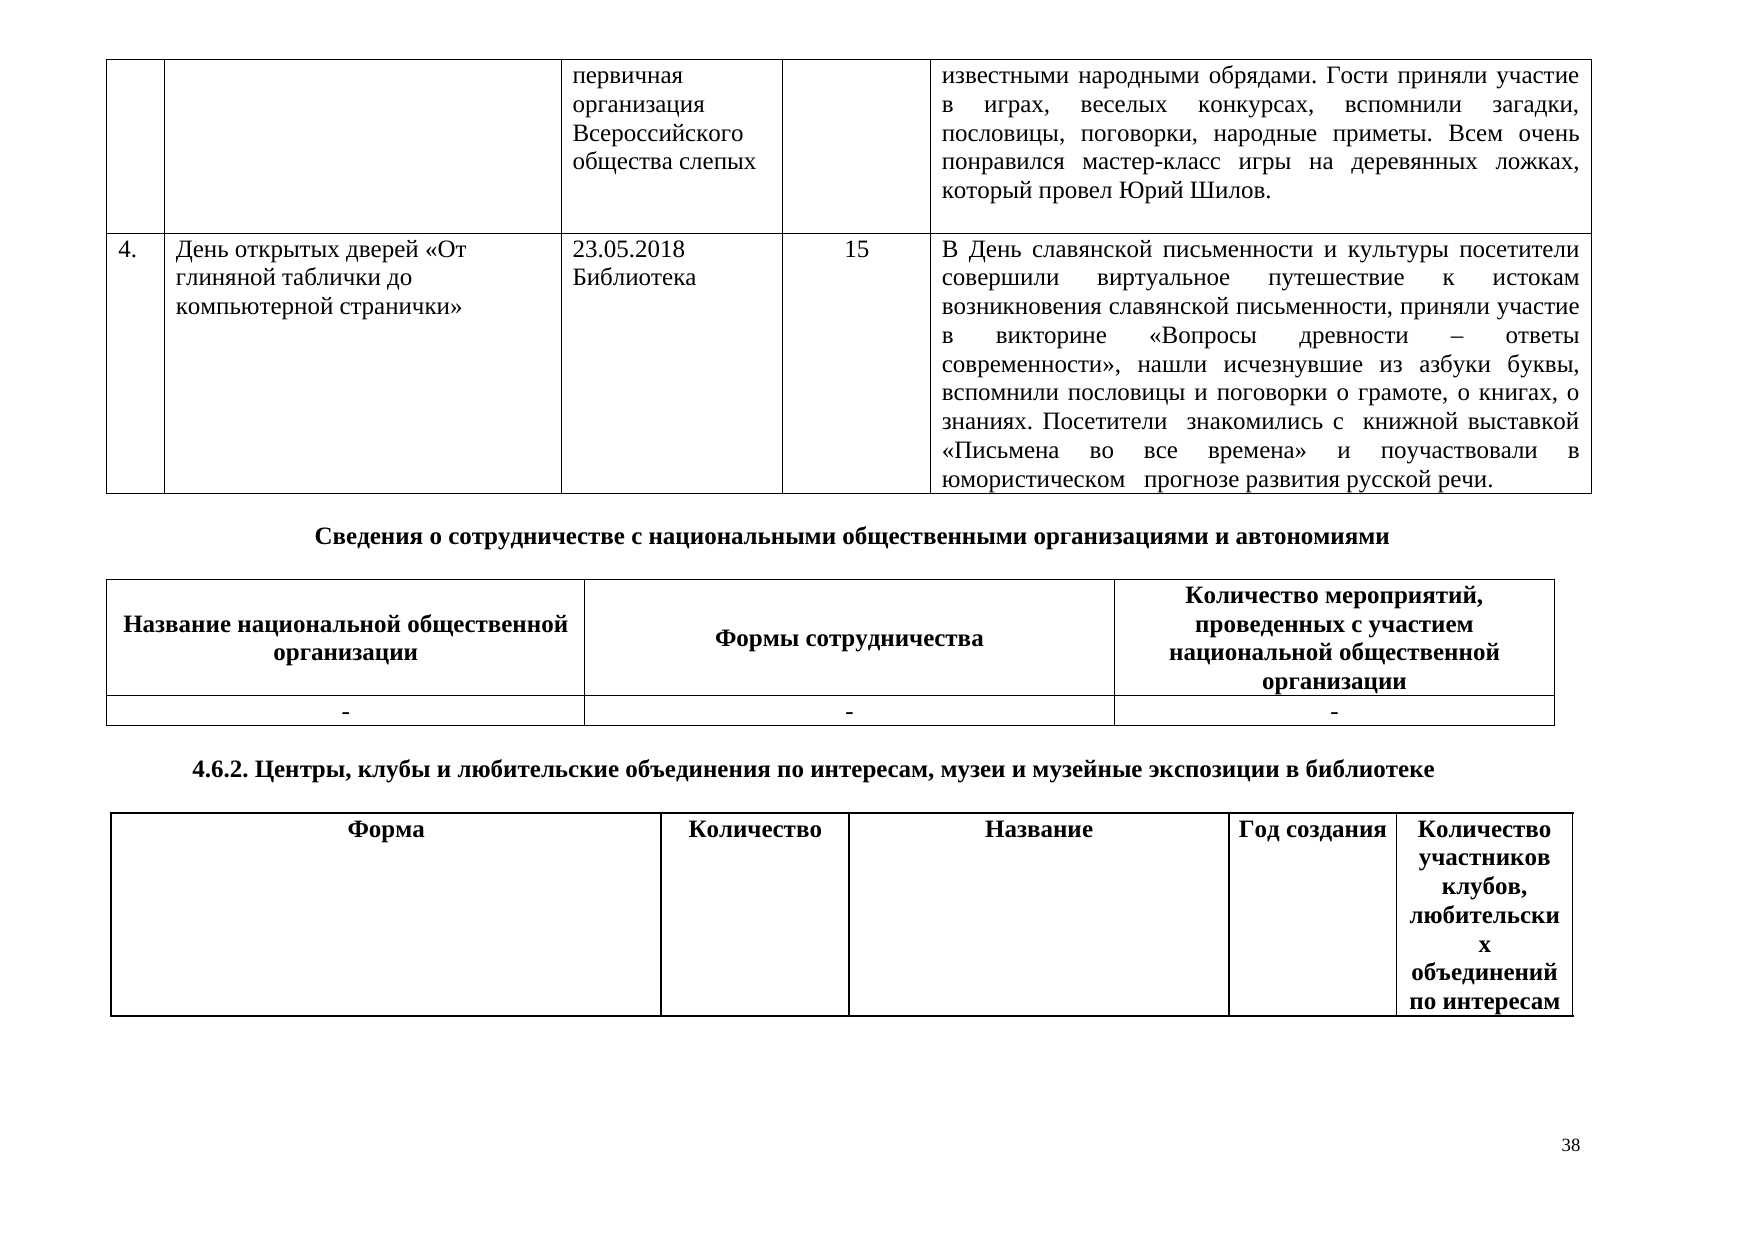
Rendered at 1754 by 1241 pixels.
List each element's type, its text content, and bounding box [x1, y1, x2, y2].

table_header Количество участников клубов, любительских объединений по интересам [1397, 814, 1572, 1015]
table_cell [931, 60, 1591, 233]
table_header Название [850, 814, 1228, 1015]
table_header Название национальной общественной организации [107, 580, 584, 695]
text 4.6.2. Центры, клубы и любительские объединения по интересам, музеи и музейные экспозиции в библиотеке [118, 754, 1580, 783]
table_cell - [107, 696, 584, 725]
table_cell 3. [107, 60, 164, 233]
table_cell 23.05.2018 Библиотека [562, 234, 782, 492]
table_cell День открытых дверей «От глиняной таблички до компьютерной странички» [165, 234, 561, 492]
table_header Количество мероприятий, проведенных с участием национальной общественной организации [1115, 580, 1554, 695]
table_cell - [585, 696, 1114, 725]
table_cell В День славянской письменности и культуры посетители совершили виртуальное путешествие к истокам возникновения славянской письменности, приняли участие в викторине «Вопросы древности – ответы современности», нашли исчезнувшие из азбуки буквы, вспомнили пословицы и поговорки о грамоте, о книгах, о знаниях. Посетители знакомились с книжной выставкой «Письмена во все времена» и поучаствовали в юмористическом прогнозе развития русской речи. [931, 234, 1591, 492]
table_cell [562, 60, 782, 233]
table_cell - [1115, 696, 1554, 725]
table_cell 4. [107, 234, 164, 492]
table_header Форма [112, 814, 660, 1015]
table_header Формы сотрудничества [585, 580, 1114, 695]
table_header Год создания [1230, 814, 1396, 1015]
table_cell 15 [783, 234, 930, 492]
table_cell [165, 60, 561, 233]
table_header Количество [662, 814, 848, 1015]
table_cell 16 [783, 60, 930, 233]
text Сведения о сотрудничестве с национальными общественными организациями и автономиями [118, 521, 1580, 550]
